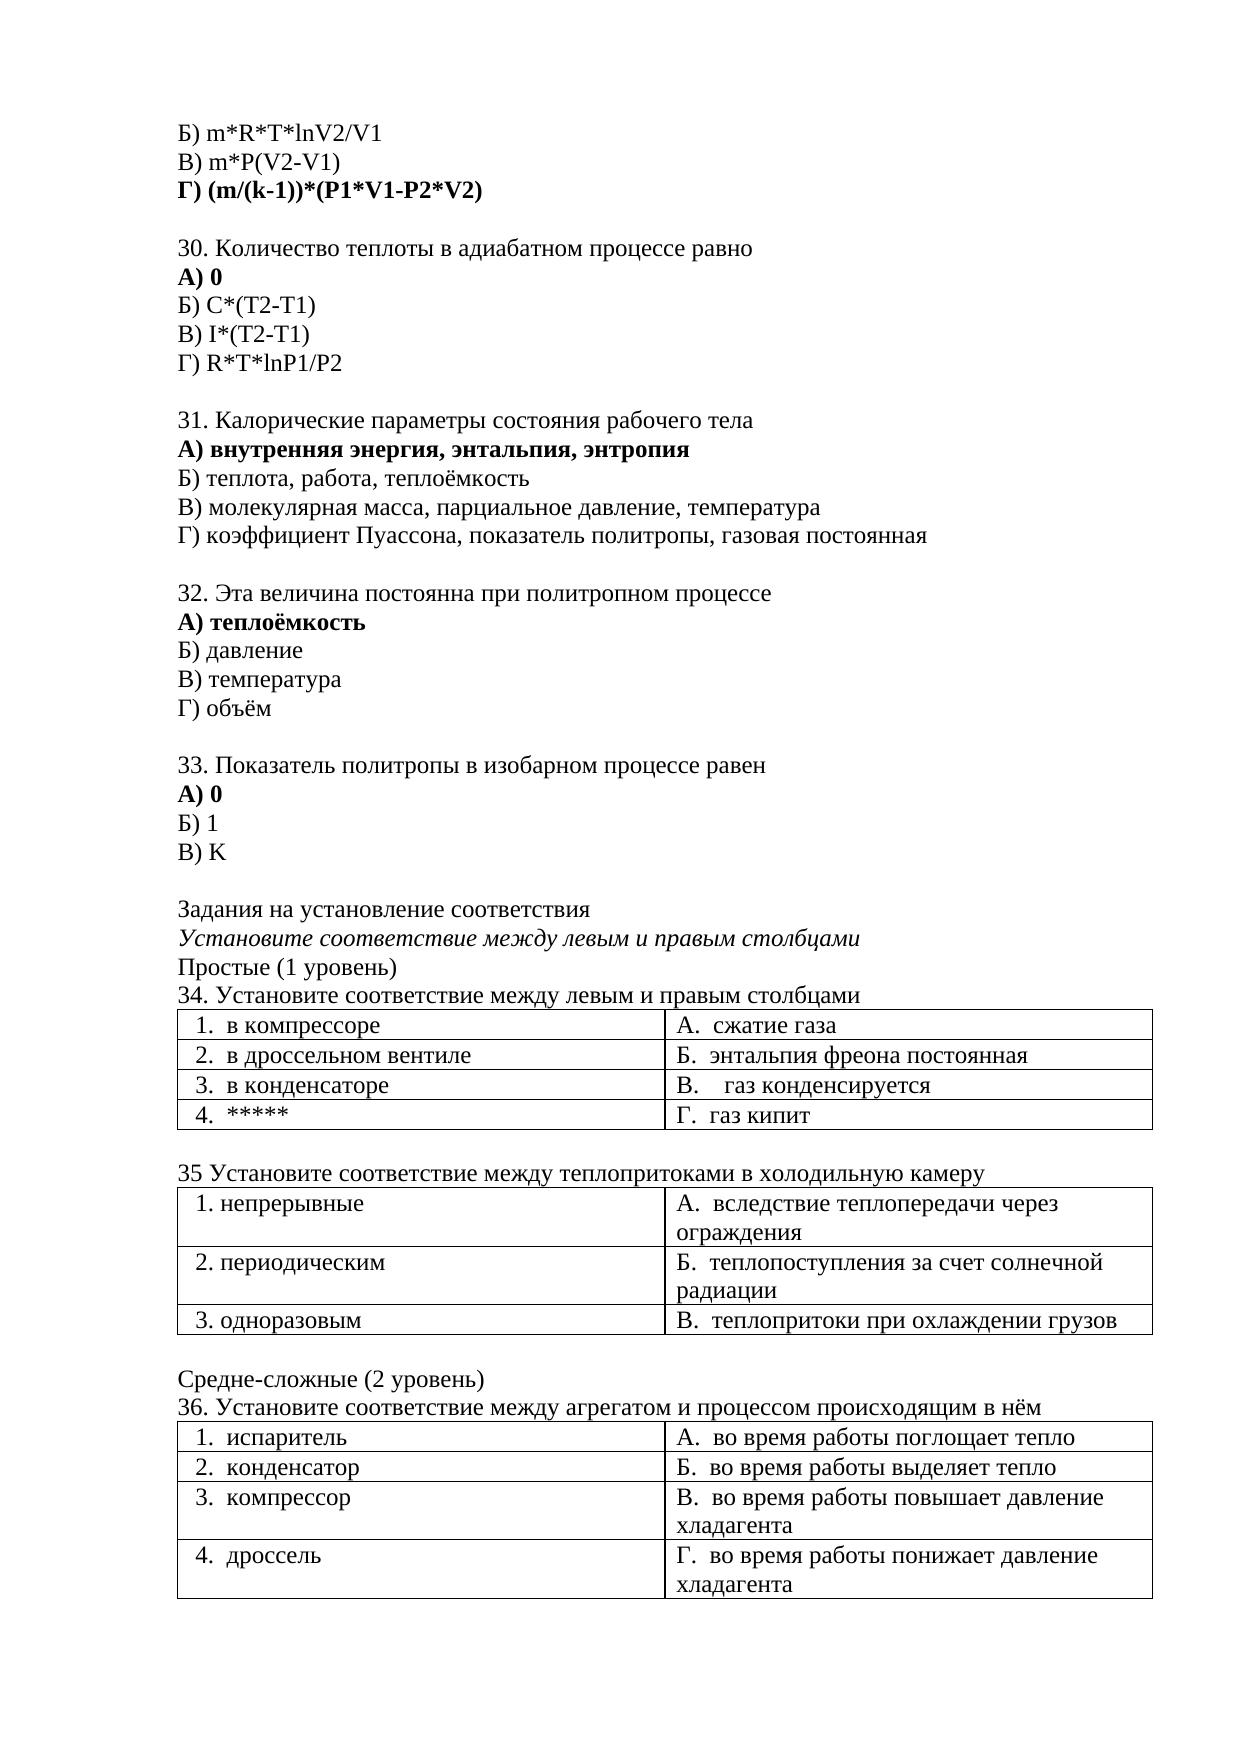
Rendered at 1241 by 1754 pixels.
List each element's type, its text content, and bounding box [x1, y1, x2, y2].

text Средне-сложные (2 уровень) [177, 1364, 1152, 1392]
text В) температура [177, 664, 1152, 693]
table_cell Б. энтальпия фреона постоянная [666, 1040, 1152, 1069]
text 35 Установите соответствие между теплопритоками в холодильную камеру [177, 1158, 1152, 1187]
text В) I*(T2-T1) [177, 319, 1152, 348]
table_cell 2. в дроссельном вентиле [178, 1040, 664, 1069]
text Б) m*R*T*lnV2/V1 [177, 118, 1152, 147]
table_cell 4. дроссель [178, 1540, 664, 1598]
table_cell 3. компрессор [178, 1482, 664, 1539]
table_cell 2. периодическим [178, 1247, 664, 1304]
text Б) теплота, работа, теплоёмкость [177, 463, 1152, 492]
table_cell Б. теплопоступления за счет солнечной радиации [666, 1247, 1152, 1304]
text 36. Установите соответствие между агрегатом и процессом происходящим в нём [177, 1392, 1152, 1421]
table_header А. во время работы поглощает тепло [666, 1422, 1152, 1451]
text Г) (m/(k-1))*(P1*V1-P2*V2) [177, 176, 1152, 204]
text 33. Показатель политропы в изобарном процессе равен [177, 751, 1152, 779]
text А) 0 [177, 779, 1152, 808]
table_header А. сжатие газа [666, 1010, 1152, 1039]
table_cell 4. ***** [178, 1100, 664, 1128]
text В) молекулярная масса, парциальное давление, температура [177, 492, 1152, 521]
text Задания на установление соответствия [177, 894, 1152, 923]
text 32. Эта величина постоянна при политропном процессе [177, 578, 1152, 607]
table_header 1. непрерывные [178, 1188, 664, 1246]
text Б) С*(T2-T1) [177, 291, 1152, 319]
text А) теплоёмкость [177, 607, 1152, 636]
text А) внутренняя энергия, энтальпия, энтропия [177, 434, 1152, 463]
text 34. Установите соответствие между левым и правым столбцами [177, 981, 1152, 1009]
text Установите соответствие между левым и правым столбцами [177, 923, 1152, 952]
text 30. Количество теплоты в адиабатном процессе равно [177, 233, 1152, 262]
text Простые (1 уровень) [177, 952, 1152, 981]
text В) K [177, 837, 1152, 866]
table_cell 2. конденсатор [178, 1452, 664, 1481]
table_cell В. газ конденсируется [666, 1070, 1152, 1099]
table_header А. вследствие теплопередачи через ограждения [666, 1188, 1152, 1246]
text Г) объём [177, 693, 1152, 722]
text А) 0 [177, 262, 1152, 291]
table_cell Г. газ кипит [666, 1100, 1152, 1128]
text Г) R*T*lnP1/P2 [177, 348, 1152, 377]
table_header 1. в компрессоре [178, 1010, 664, 1039]
text Г) коэффициент Пуассона, показатель политропы, газовая постоянная [177, 521, 1152, 549]
table_cell Б. во время работы выделяет тепло [666, 1452, 1152, 1481]
table_cell 3. одноразовым [178, 1305, 664, 1334]
text Б) давление [177, 636, 1152, 664]
table_cell В. теплопритоки при охлаждении грузов [666, 1305, 1152, 1334]
table_cell Г. во время работы понижает давление хладагента [666, 1540, 1152, 1598]
table_cell 3. в конденсаторе [178, 1070, 664, 1099]
table_cell В. во время работы повышает давление хладагента [666, 1482, 1152, 1539]
table_header 1. испаритель [178, 1422, 664, 1451]
text Б) 1 [177, 808, 1152, 837]
text 31. Калорические параметры состояния рабочего тела [177, 406, 1152, 434]
text В) m*P(V2-V1) [177, 147, 1152, 176]
